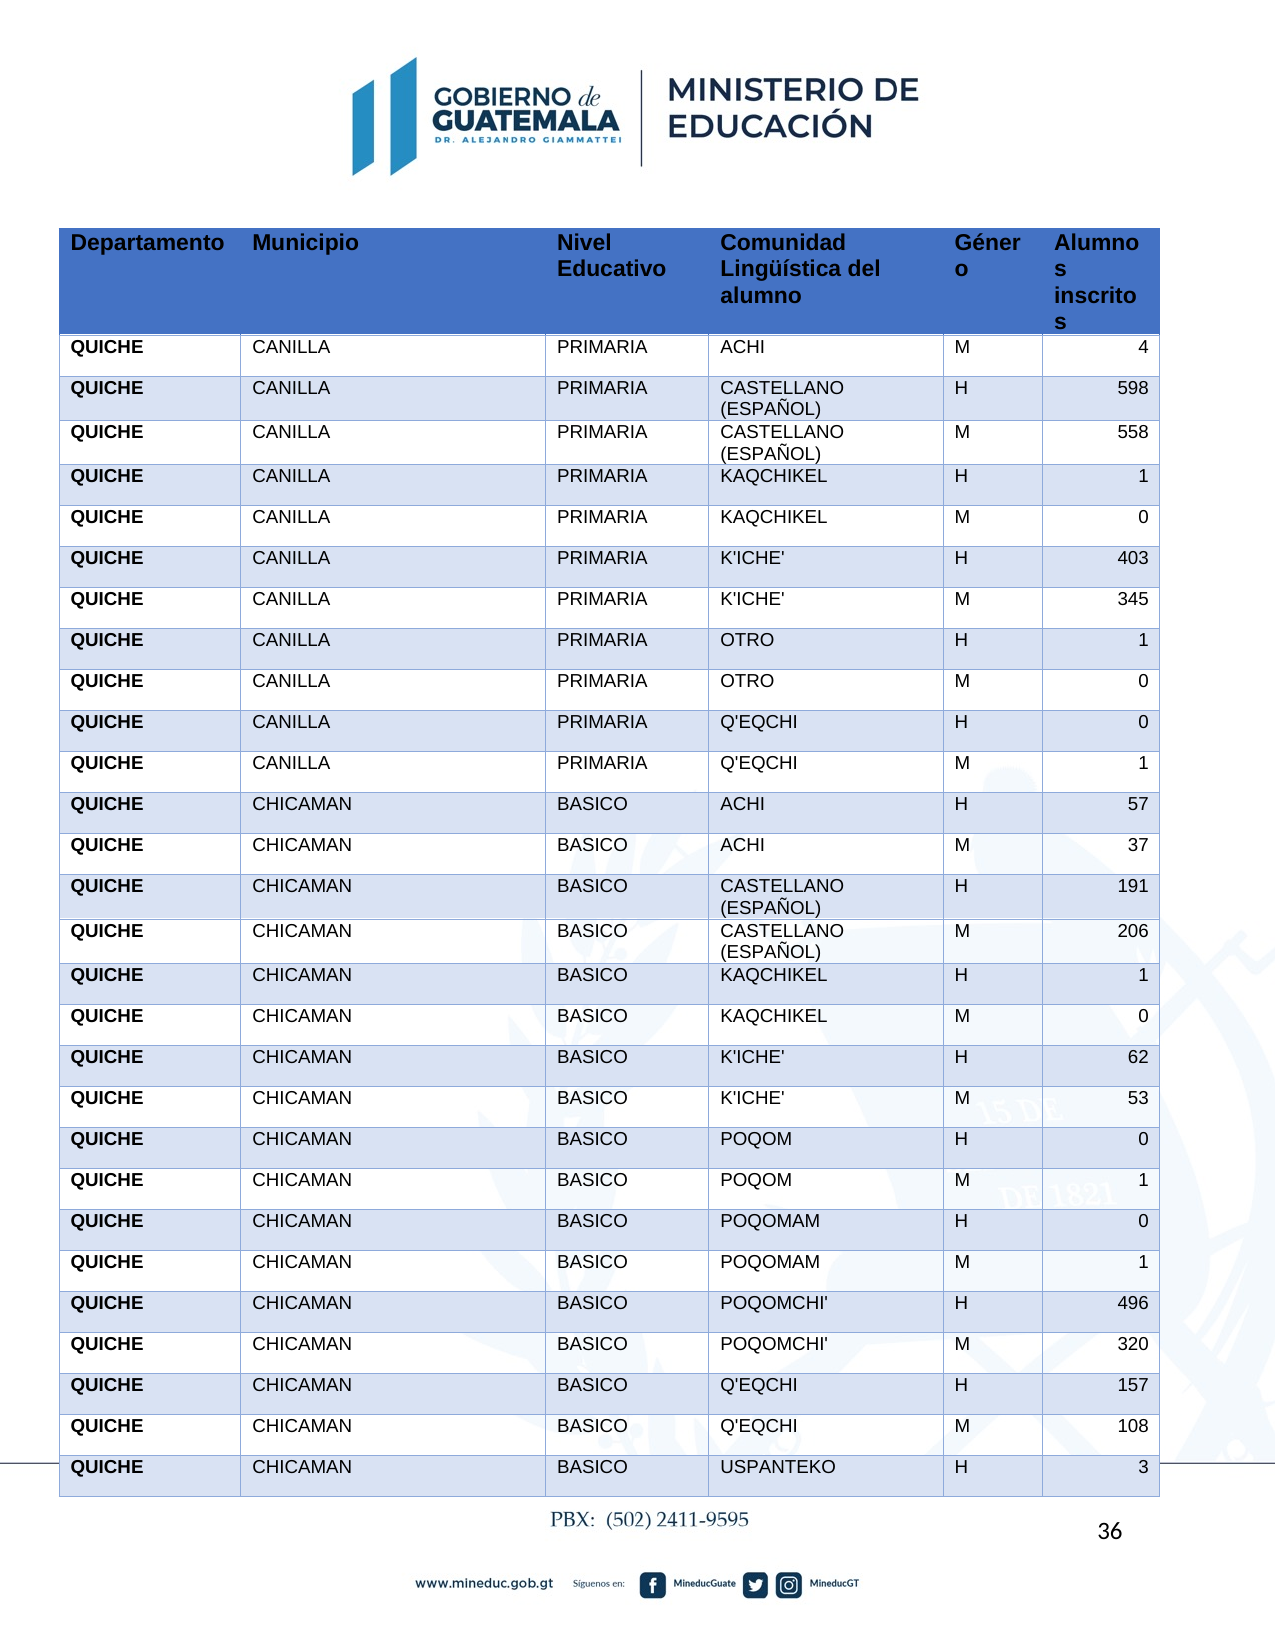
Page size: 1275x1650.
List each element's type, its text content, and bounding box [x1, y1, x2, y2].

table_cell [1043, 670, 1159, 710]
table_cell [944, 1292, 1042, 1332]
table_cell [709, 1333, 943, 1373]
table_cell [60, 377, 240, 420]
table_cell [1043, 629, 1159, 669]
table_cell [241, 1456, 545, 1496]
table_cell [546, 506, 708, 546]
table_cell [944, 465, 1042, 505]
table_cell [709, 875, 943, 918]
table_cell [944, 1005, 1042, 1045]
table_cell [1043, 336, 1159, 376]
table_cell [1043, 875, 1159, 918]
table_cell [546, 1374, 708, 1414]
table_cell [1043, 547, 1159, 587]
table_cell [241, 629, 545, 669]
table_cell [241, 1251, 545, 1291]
table_header Alumnos inscritos [1043, 229, 1159, 334]
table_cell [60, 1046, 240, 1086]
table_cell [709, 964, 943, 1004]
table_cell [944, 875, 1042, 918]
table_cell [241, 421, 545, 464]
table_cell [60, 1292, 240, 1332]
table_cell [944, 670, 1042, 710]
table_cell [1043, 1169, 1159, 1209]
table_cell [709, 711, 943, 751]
table_header Departamento [60, 229, 240, 334]
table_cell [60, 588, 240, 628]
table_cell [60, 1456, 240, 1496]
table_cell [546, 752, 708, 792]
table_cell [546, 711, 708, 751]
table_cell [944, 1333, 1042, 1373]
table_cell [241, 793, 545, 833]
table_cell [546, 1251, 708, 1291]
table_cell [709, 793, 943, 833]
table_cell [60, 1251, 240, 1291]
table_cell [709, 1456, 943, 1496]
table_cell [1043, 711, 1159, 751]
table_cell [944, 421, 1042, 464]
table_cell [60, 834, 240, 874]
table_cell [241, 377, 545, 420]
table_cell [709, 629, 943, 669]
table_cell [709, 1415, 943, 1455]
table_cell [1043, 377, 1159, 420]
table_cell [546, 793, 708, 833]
picture [0, 0, 1275, 1650]
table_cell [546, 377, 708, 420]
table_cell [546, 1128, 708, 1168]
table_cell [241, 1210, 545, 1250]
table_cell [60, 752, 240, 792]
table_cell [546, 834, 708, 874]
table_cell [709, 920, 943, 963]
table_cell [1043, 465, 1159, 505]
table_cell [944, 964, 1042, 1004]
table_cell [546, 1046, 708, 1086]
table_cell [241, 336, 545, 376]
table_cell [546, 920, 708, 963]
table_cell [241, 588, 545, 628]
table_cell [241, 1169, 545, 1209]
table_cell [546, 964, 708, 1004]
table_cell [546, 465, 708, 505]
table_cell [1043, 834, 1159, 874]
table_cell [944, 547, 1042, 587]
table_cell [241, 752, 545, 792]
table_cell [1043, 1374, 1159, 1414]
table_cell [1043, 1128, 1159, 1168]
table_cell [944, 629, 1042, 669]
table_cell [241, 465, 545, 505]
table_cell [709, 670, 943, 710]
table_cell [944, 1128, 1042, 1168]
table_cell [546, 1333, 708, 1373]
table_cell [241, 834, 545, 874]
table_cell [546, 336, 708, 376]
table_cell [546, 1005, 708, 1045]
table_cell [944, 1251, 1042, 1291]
table_header Comunidad Lingüística del alumno [709, 229, 943, 334]
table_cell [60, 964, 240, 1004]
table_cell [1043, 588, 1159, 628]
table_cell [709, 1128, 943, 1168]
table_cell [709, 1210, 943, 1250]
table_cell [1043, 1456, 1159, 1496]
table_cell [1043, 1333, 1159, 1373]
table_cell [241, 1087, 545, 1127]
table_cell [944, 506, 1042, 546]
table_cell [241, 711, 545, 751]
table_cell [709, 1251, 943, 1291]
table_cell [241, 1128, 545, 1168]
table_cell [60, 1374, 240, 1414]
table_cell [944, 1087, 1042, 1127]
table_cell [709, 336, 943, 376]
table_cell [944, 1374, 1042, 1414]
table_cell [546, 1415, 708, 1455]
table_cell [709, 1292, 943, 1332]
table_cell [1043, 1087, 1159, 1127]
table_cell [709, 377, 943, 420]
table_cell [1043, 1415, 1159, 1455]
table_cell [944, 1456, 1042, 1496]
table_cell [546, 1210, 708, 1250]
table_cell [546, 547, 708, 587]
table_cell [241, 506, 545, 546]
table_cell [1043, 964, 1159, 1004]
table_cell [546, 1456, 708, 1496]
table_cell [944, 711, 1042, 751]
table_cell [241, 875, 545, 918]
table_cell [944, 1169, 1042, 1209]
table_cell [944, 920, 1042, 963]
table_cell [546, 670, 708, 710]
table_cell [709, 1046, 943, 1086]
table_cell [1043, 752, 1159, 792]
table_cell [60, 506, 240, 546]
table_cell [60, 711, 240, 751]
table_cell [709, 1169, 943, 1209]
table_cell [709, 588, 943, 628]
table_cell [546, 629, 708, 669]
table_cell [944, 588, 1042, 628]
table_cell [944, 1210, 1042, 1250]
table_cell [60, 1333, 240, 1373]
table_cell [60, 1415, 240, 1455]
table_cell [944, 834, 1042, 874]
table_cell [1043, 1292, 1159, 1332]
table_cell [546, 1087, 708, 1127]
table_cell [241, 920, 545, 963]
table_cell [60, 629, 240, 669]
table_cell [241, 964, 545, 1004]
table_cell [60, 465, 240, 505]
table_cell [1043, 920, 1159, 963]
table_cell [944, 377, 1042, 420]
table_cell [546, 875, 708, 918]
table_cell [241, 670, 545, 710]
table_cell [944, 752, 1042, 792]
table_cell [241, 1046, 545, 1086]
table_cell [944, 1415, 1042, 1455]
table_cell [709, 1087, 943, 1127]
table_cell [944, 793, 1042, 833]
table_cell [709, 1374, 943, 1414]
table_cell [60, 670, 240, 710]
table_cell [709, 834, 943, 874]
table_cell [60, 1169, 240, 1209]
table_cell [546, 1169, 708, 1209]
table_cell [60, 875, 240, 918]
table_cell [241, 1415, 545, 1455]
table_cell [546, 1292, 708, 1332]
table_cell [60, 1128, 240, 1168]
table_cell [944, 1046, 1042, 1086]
table_header Municipio [241, 229, 545, 334]
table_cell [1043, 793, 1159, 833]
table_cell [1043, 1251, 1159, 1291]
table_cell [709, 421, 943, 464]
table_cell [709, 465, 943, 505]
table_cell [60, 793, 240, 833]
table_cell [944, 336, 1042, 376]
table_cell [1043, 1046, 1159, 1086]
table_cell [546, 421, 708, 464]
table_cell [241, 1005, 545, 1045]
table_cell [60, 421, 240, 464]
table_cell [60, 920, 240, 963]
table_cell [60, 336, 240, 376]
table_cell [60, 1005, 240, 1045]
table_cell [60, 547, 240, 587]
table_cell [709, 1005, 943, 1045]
table_header Género [944, 229, 1042, 334]
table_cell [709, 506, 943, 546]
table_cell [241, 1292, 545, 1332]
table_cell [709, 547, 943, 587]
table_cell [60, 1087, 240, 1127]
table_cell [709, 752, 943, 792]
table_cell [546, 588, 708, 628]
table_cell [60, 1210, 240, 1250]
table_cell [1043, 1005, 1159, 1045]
table_header Nivel Educativo [546, 229, 708, 334]
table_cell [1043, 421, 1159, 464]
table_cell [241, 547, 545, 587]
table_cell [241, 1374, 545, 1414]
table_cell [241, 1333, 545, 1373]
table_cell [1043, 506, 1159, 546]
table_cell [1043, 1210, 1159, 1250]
